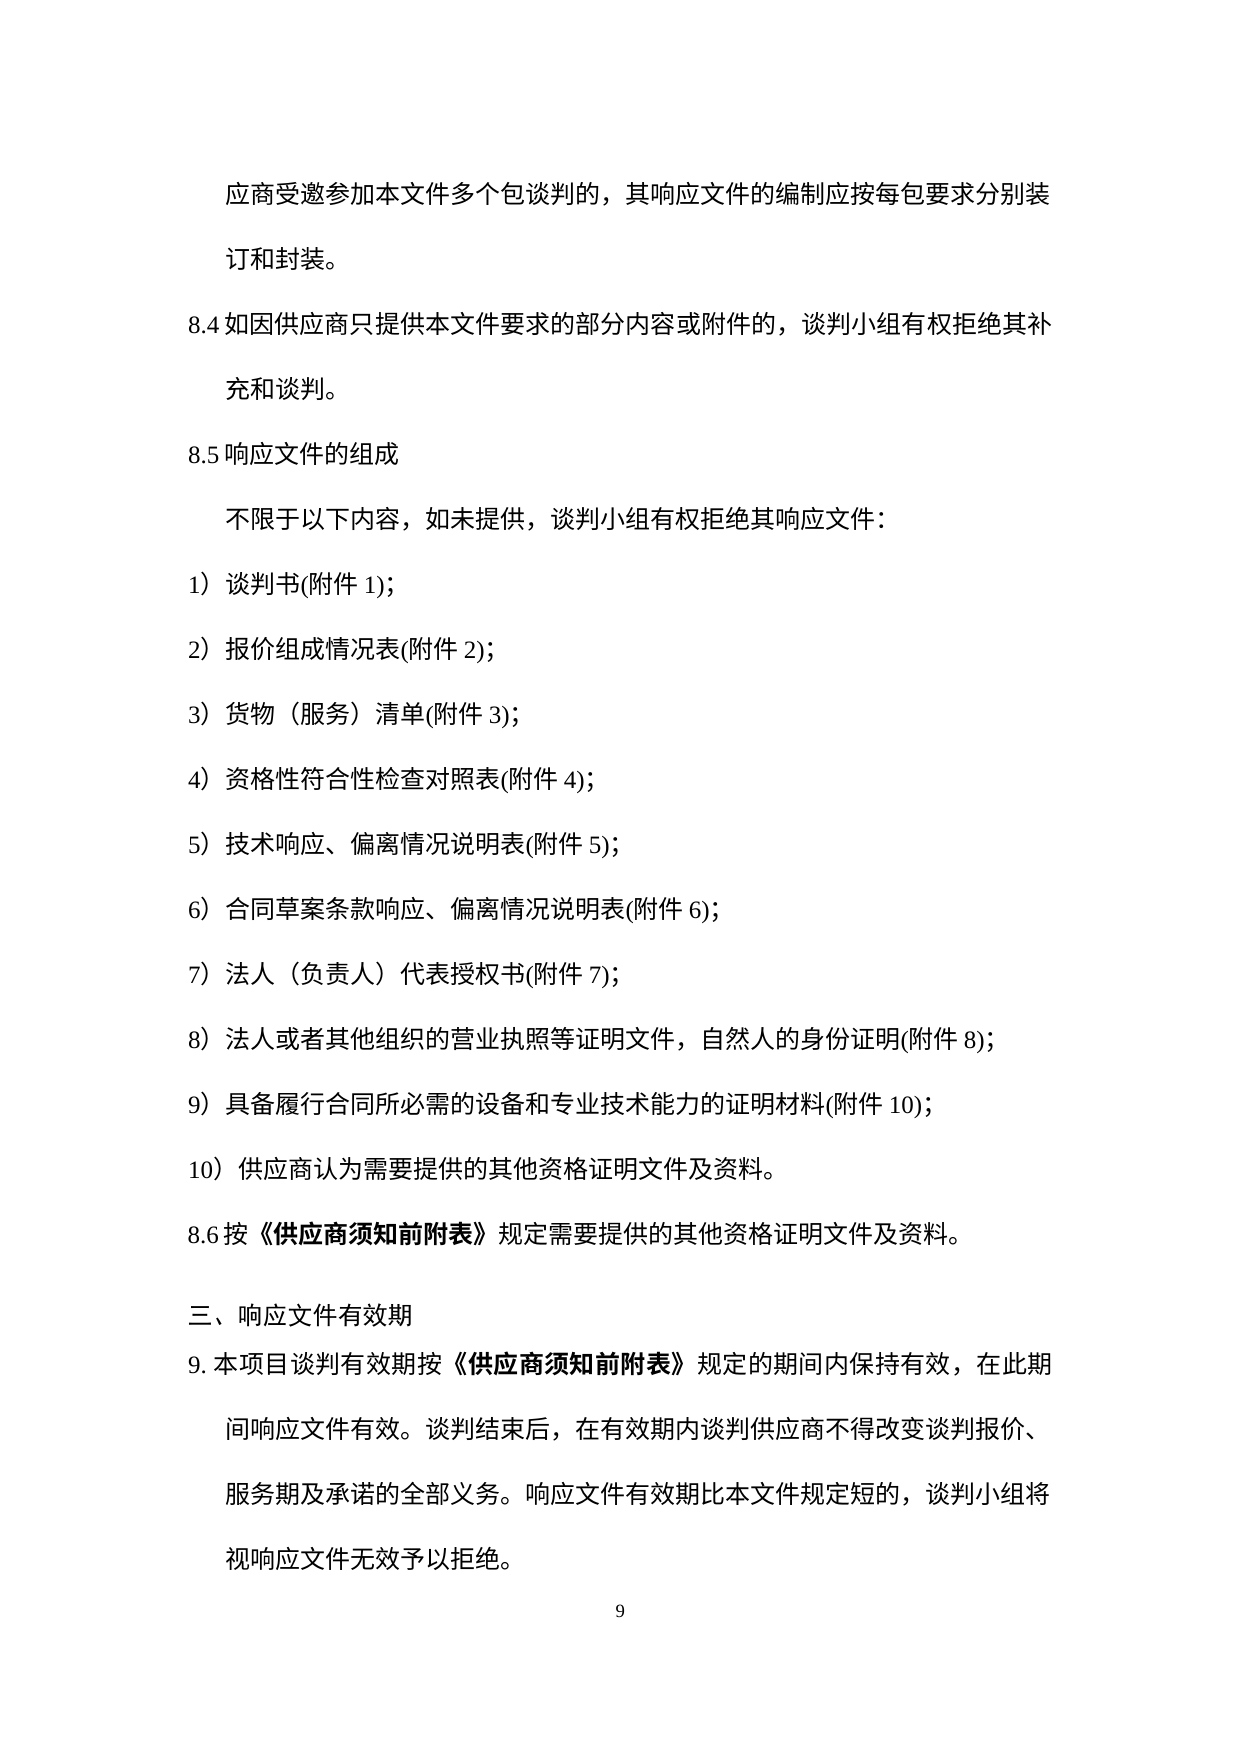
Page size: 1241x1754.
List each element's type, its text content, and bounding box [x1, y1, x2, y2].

text 3）货物（服务）清单(附件3)； [188, 680, 1053, 745]
text 不限于以下内容，如未提供，谈判小组有权拒绝其响应文件： [225, 485, 1053, 550]
text 2）报价组成情况表(附件2)； [188, 615, 1053, 680]
text 9. 本项目谈判有效期按《供应商须知前附表》规定的期间内保持有效，在此期间响应文件有效。谈判结束后，在有效期内谈判供应商不得改变谈判报价、服务期及承诺的全部义务。响应文件有效期比本文件规定短的，谈判小组将视响应文件无效予以拒绝。 [188, 1330, 1053, 1590]
text 8.5响应文件的组成 [188, 420, 1053, 485]
text 7）法人（负责人）代表授权书(附件7)； [188, 940, 1053, 1005]
text 1）谈判书(附件1)； [188, 550, 1053, 615]
text 4）资格性符合性检查对照表(附件4)； [188, 745, 1053, 810]
text 8.4如因供应商只提供本文件要求的部分内容或附件的，谈判小组有权拒绝其补充和谈判。 [188, 290, 1053, 420]
text 三、响应文件有效期 [187, 1298, 1053, 1330]
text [188, 160, 1053, 290]
text 8）法人或者其他组织的营业执照等证明文件，自然人的身份证明(附件8)； [188, 1005, 1053, 1070]
text 5）技术响应、偏离情况说明表(附件5)； [188, 810, 1053, 875]
text 10）供应商认为需要提供的其他资格证明文件及资料。 [188, 1135, 1053, 1200]
text 6）合同草案条款响应、偏离情况说明表(附件6)； [188, 875, 1053, 940]
text 9）具备履行合同所必需的设备和专业技术能力的证明材料(附件10)； [188, 1070, 1053, 1135]
text 8.6按《供应商须知前附表》规定需要提供的其他资格证明文件及资料。 [187, 1200, 1053, 1265]
